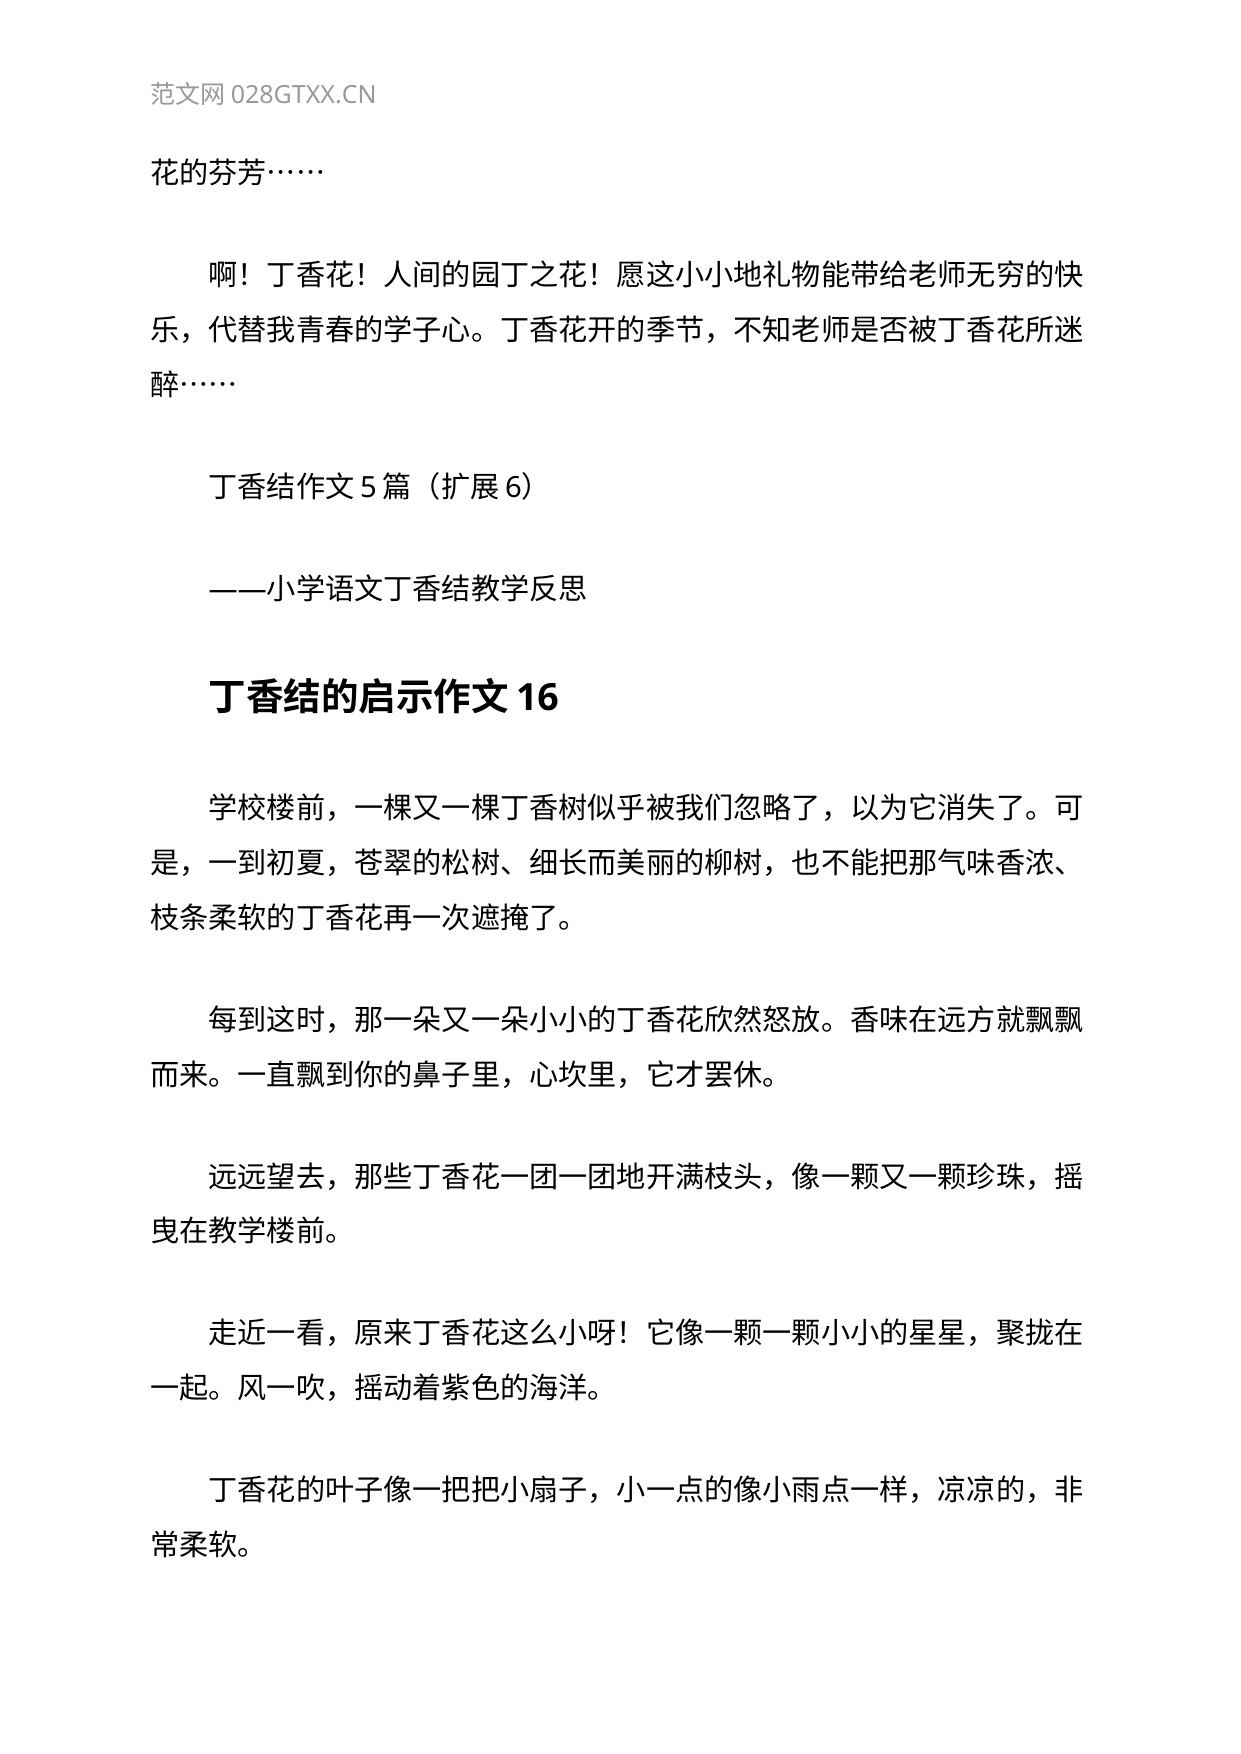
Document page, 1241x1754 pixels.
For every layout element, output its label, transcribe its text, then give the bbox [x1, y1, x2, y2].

text 走近一看，原来丁香花这么小呀！它像一颗一颗小小的星星，聚拢在一起。风一吹，摇动着紫色的海洋。 [150, 1310, 1090, 1407]
text 丁香结的启示作文16 [150, 667, 1090, 722]
text 啊！丁香花！人间的园丁之花！愿这小小地礼物能带给老师无穷的快乐，代替我青春的学子心。丁香花开的季节，不知老师是否被丁香花所迷醉…… [150, 252, 1090, 404]
text 丁香结作文5篇（扩展6） [150, 463, 1090, 506]
text 丁香花的叶子像一把把小扇子，小一点的像小雨点一样，凉凉的，非常柔软。 [150, 1466, 1090, 1564]
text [150, 150, 1090, 192]
text 学校楼前，一棵又一棵丁香树似乎被我们忽略了，以为它消失了。可是，一到初夏，苍翠的松树、细长而美丽的柳树，也不能把那气味香浓、枝条柔软的丁香花再一次遮掩了。 [150, 785, 1090, 937]
text 远远望去，那些丁香花一团一团地开满枝头，像一颗又一颗珍珠，摇曳在教学楼前。 [150, 1153, 1090, 1250]
text 每到这时，那一朵又一朵小小的丁香花欣然怒放。香味在远方就飘飘而来。一直飘到你的鼻子里，心坎里，它才罢休。 [150, 996, 1090, 1094]
text ——小学语文丁香结教学反思 [150, 565, 1090, 608]
